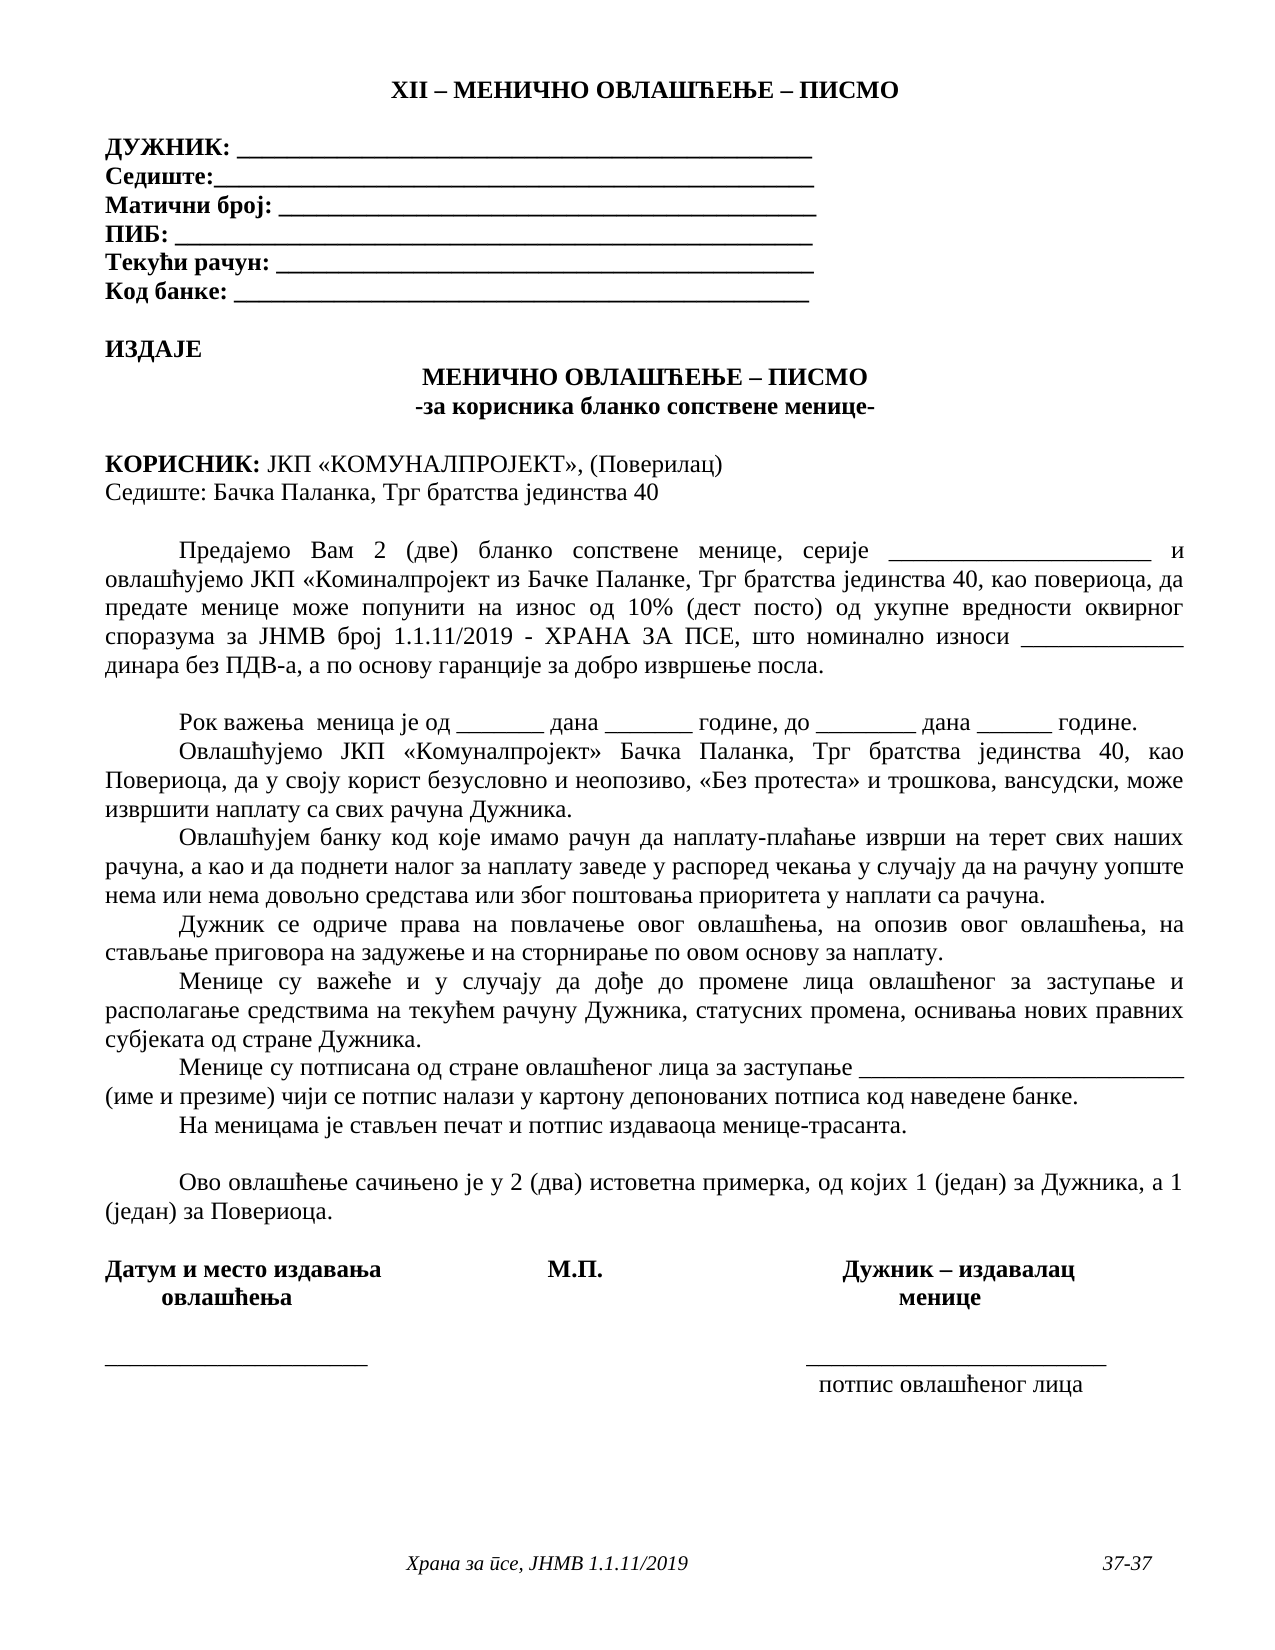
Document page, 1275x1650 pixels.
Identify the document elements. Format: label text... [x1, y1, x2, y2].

text Овлашћујем банку код које имамо рачун да наплату-плаћање изврши на терет свих наших рачуна, а као и да поднети налог за наплату заведе у распоред чекања у случају да на рачуну уопште нема или нема довољно средстава или због поштовања приоритета у наплати са рачуна. [105, 822, 1185, 909]
text МЕНИЧНО ОВЛАШЋЕЊЕ – ПИСМО [105, 362, 1185, 391]
text Предајемо Вам 2 (две) бланко сопствене менице, серије _____________________ и овлашћујемо ЈКП «Коминалпројект из Бачке Паланке, Трг братства јединства 40, као повериоца, да предате менице може попунити на износ од 10% (дест посто) од укупне вредности оквирног споразума за ЈНМВ број 1.1.11/2019 - ХРАНА ЗА ПСЕ, што номинално износи _____________ динара без ПДВ-а, а по основу гаранције за добро извршење посла. [105, 535, 1185, 679]
text ДУЖНИК: ______________________________________________ [105, 132, 1185, 161]
text Седиште: Бачка Паланка, Трг братства јединства 40 [105, 477, 1185, 506]
text XII – МЕНИЧНО ОВЛАШЋЕЊЕ – ПИСМО [105, 75, 1185, 104]
text Овлашћујемо ЈКП «Комуналпројект» Бачка Паланка, Трг братства јединства 40, као Повериоца, да у своју корист безусловно и неопозиво, «Без протеста» и трошкова, вансудски, може извршити наплату са свих рачуна Дужника. [105, 736, 1185, 822]
text Ово овлашћење сачињено је у 2 (два) истоветна примерка, од којих 1 (један) за Дужника, а 1 (један) за Повериоца. [105, 1167, 1185, 1225]
text На меницама је стављен печат и потпис издаваоца менице-трасанта. [105, 1110, 1185, 1139]
text потпис овлашћеног лица [142, 1369, 1185, 1397]
text Текући рачун: ___________________________________________ [105, 247, 1185, 276]
text КОРИСНИК: ЈКП «КОМУНАЛПРОЈЕКТ», (Поверилац) [105, 449, 1185, 477]
text Дужник се одриче права на повлачење овог овлашћења, на опозив овог овлашћења, на стављање приговора на задужење и на сторнирање по овом основу за наплату. [105, 909, 1185, 966]
text ИЗДАЈЕ [105, 334, 1185, 362]
text Менице су важеће и у случају да дође до промене лица овлашћеног за заступање и располагање средствима на текућем рачуну Дужника, статусних промена, оснивања нових правних субјеката од стране Дужника. [105, 966, 1185, 1052]
text Код банке: ______________________________________________ [105, 276, 1185, 305]
text -за корисника бланко сопствене менице- [105, 391, 1185, 420]
text _____________________ ________________________ [105, 1340, 1185, 1369]
text ПИБ: ___________________________________________________ [105, 219, 1185, 247]
text Рок важења меница је од _______ дана _______ године, до ________ дана ______ године. [105, 707, 1185, 736]
text Датум и место издавања М.П. Дужник – издавалац [105, 1254, 1185, 1282]
text овлашћења менице [105, 1282, 1185, 1311]
text Матични број: ___________________________________________ [105, 190, 1185, 219]
text Менице су потписана од стране овлашћеног лица за заступање __________________________ (име и презиме) чији се потпис налази у картону депонованих потписа код наведене банке. [105, 1052, 1185, 1110]
text Седиште:________________________________________________ [105, 161, 1185, 190]
